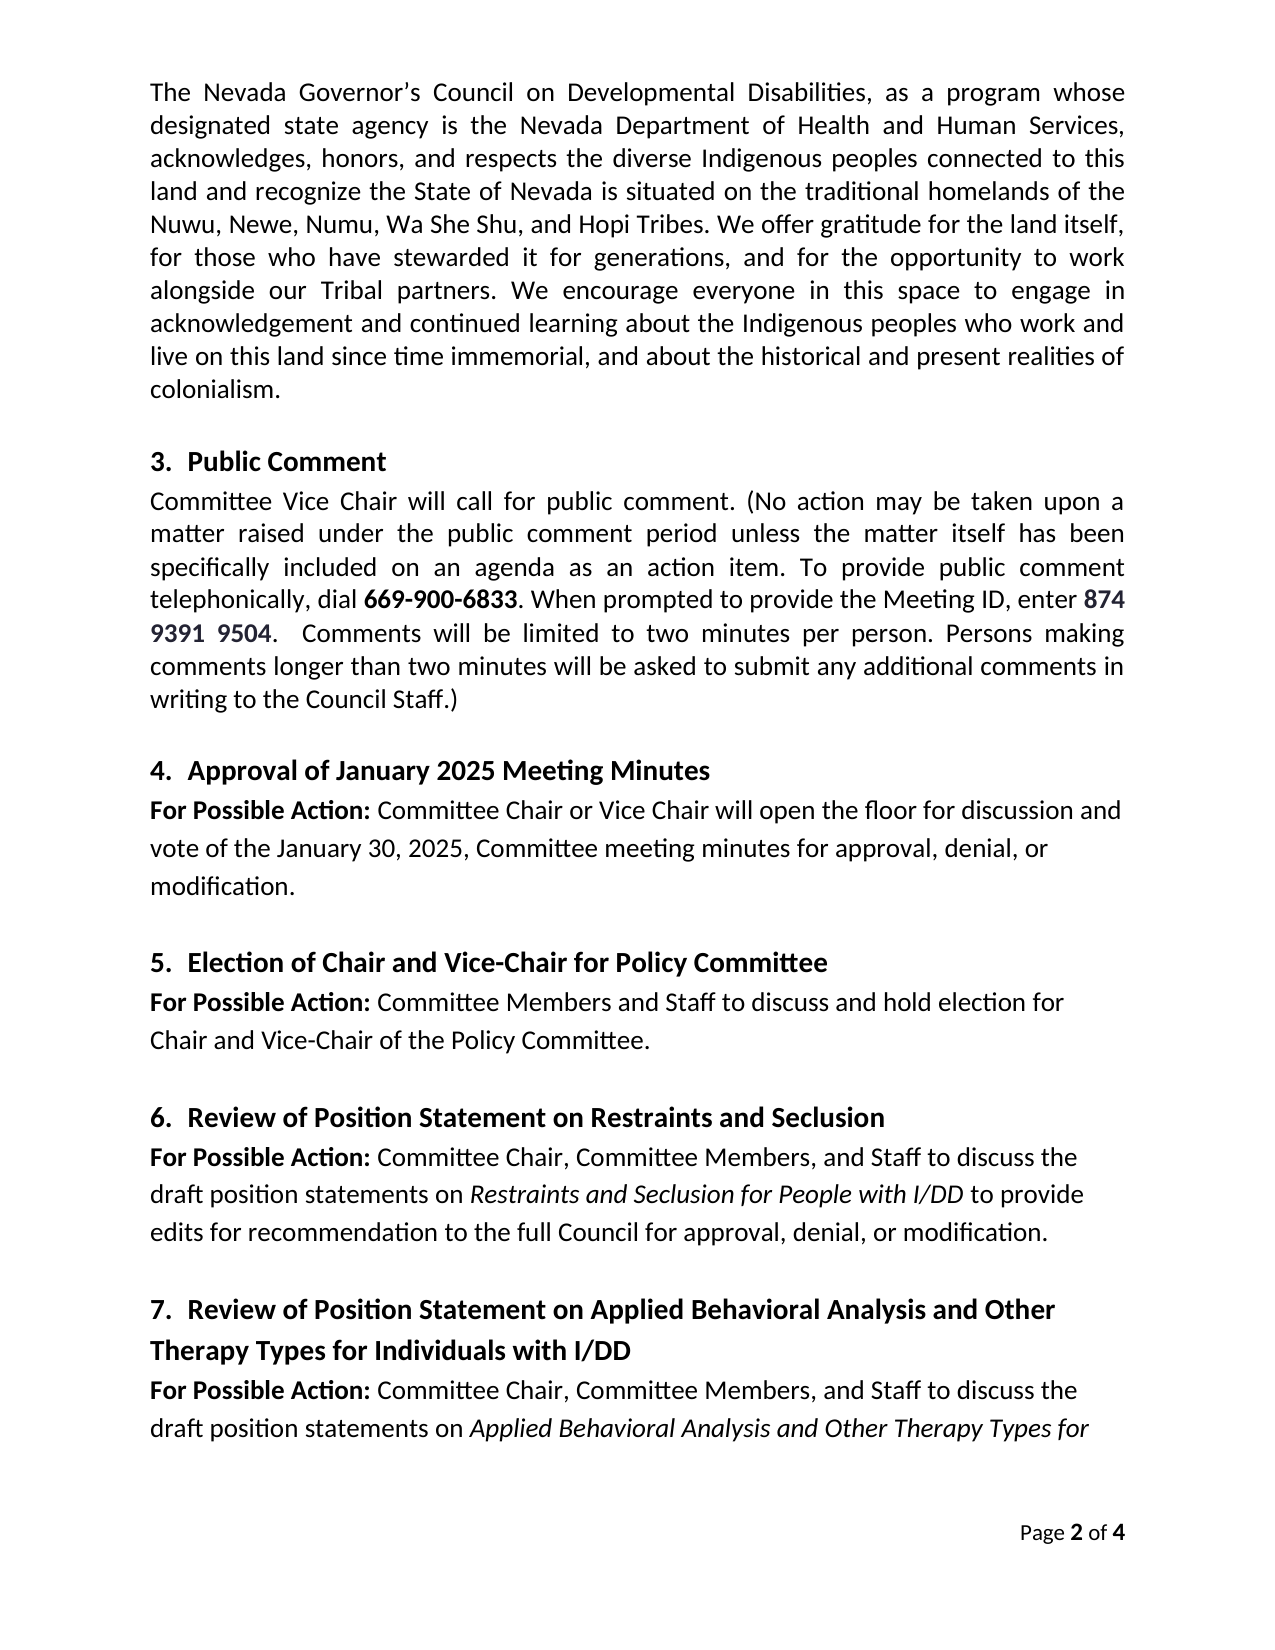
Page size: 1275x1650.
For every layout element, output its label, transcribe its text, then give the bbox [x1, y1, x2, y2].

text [150, 1373, 1125, 1444]
text Committee Vice Chair will call for public comment. (No action may be taken upon a matter raised under the public comment period unless the matter itself has been specifically included on an agenda as an action item. To provide public comment telephonically, dial 669-900-6833. When prompted to provide the Meeting ID, enter 874 9391 9504. Comments will be limited to two minutes per person. Persons making comments longer than two minutes will be asked to submit any additional comments in writing to the Council Staff.) [150, 484, 1125, 715]
subtitle Review of Position Statement on Restraints and Seclusion [150, 1099, 1125, 1134]
subtitle Election of Chair and Vice-Chair for Policy Committee [150, 944, 1125, 980]
text For Possible Action: Committee Chair or Vice Chair will open the floor for discussion and vote of the January 30, 2025, Committee meeting minutes for approval, denial, or modification. [150, 793, 1125, 902]
text The Nevada Governor’s Council on Developmental Disabilities, as a program whose designated state agency is the Nevada Department of Health and Human Services, acknowledges, honors, and respects the diverse Indigenous peoples connected to this land and recognize the State of Nevada is situated on the traditional homelands of the Nuwu, Newe, Numu, Wa She Shu, and Hopi Tribes. We offer gratitude for the land itself, for those who have stewarded it for generations, and for the opportunity to work alongside our Tribal partners. We encourage everyone in this space to engage in acknowledgement and continued learning about the Indigenous peoples who work and live on this land since time immemorial, and about the historical and present realities of colonialism. [150, 75, 1125, 405]
subtitle Review of Position Statement on Applied Behavioral Analysis and Other Therapy Types for Individuals with I/DD [150, 1291, 1125, 1367]
text For Possible Action: Committee Members and Staff to discuss and hold election for Chair and Vice-Chair of the Policy Committee. [150, 985, 1125, 1056]
text For Possible Action: Committee Chair, Committee Members, and Staff to discuss the draft position statements on Restraints and Seclusion for People with I/DD to provide edits for recommendation to the full Council for approval, denial, or modification. [150, 1140, 1125, 1248]
subtitle Approval of January 2025 Meeting Minutes [150, 752, 1125, 788]
subtitle Public Comment [150, 443, 1125, 478]
